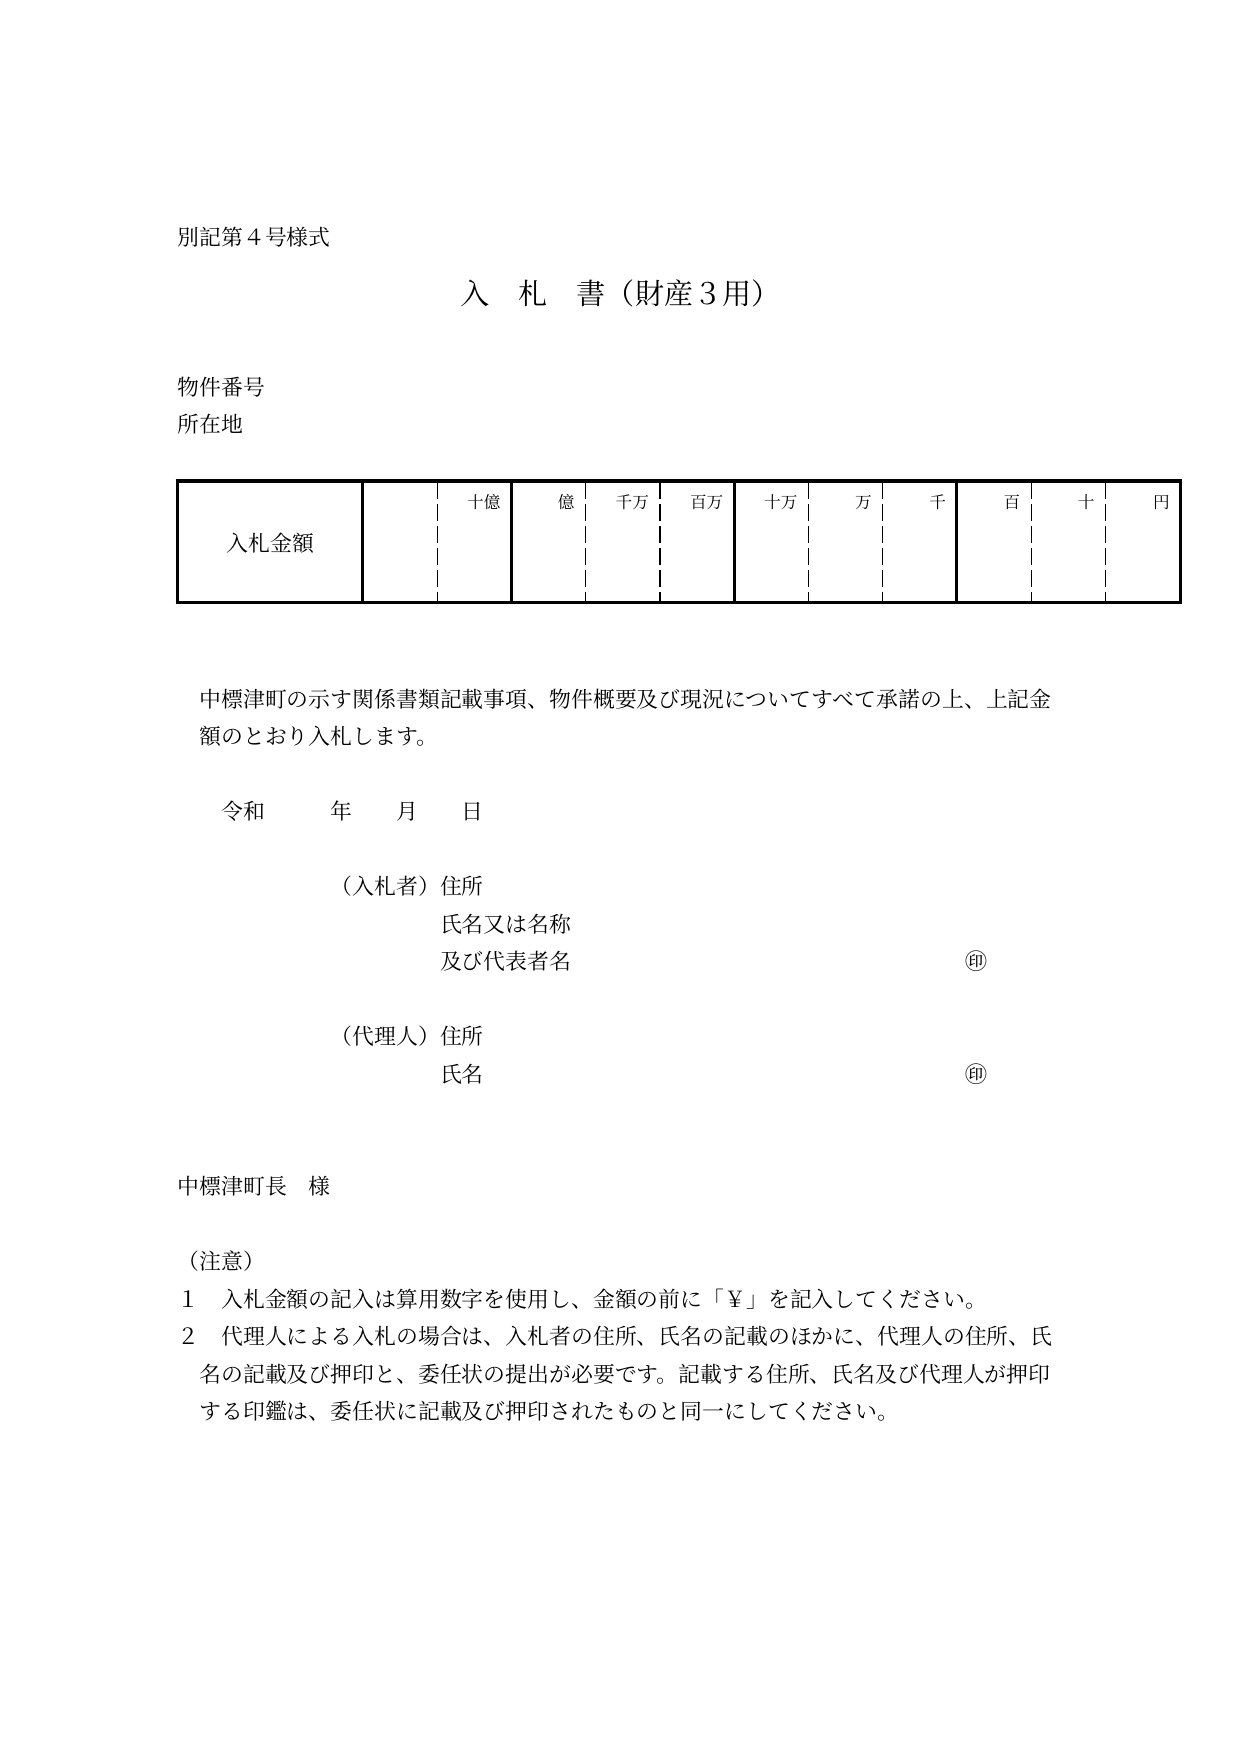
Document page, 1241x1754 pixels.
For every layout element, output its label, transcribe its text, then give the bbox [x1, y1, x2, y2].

table_header 億 [513, 483, 586, 601]
text 中標津町長 様 [177, 1166, 1063, 1204]
table_header 十 [1031, 483, 1106, 601]
text ２ 代理人による入札の場合は、入札者の住所、氏名の記載のほかに、代理人の住所、氏名の記載及び押印と、委任状の提出が必要です。記載する住所、氏名及び代理人が押印する印鑑は、委任状に記載及び押印されたものと同一にしてください。 [177, 1316, 1063, 1429]
text （注意） [177, 1241, 1063, 1279]
text 所在地 [177, 404, 1063, 442]
table_header 入札金額 [179, 483, 361, 601]
table_header [364, 483, 437, 601]
table_header 百万 [660, 483, 733, 601]
table_header 千 [883, 483, 955, 601]
text 入 札 書（財産３用） [177, 254, 1063, 329]
table_header 千万 [586, 483, 660, 601]
text 中標津町の示す関係書類記載事項、物件概要及び現況についてすべて承諾の上、上記金額のとおり入札します。 [199, 679, 1063, 754]
text （入札者）住所 [177, 866, 1063, 904]
text 令和 年 月 日 [177, 791, 1063, 829]
text 及び代表者名 ㊞ [199, 941, 1063, 979]
text 氏名 ㊞ [177, 1054, 1063, 1091]
text 別記第４号様式 [177, 217, 1063, 254]
text １ 入札金額の記入は算用数字を使用し、金額の前に「￥」を記入してください。 [177, 1279, 1063, 1316]
table_header 万 [809, 483, 883, 601]
text 氏名又は名称 [177, 904, 1063, 941]
table_header 百 [958, 483, 1031, 601]
text 物件番号 [177, 367, 1063, 404]
table_header 十万 [736, 483, 808, 601]
table_header 十億 [437, 483, 510, 601]
text （代理人）住所 [177, 1016, 1063, 1054]
table_header 円 [1106, 483, 1179, 601]
